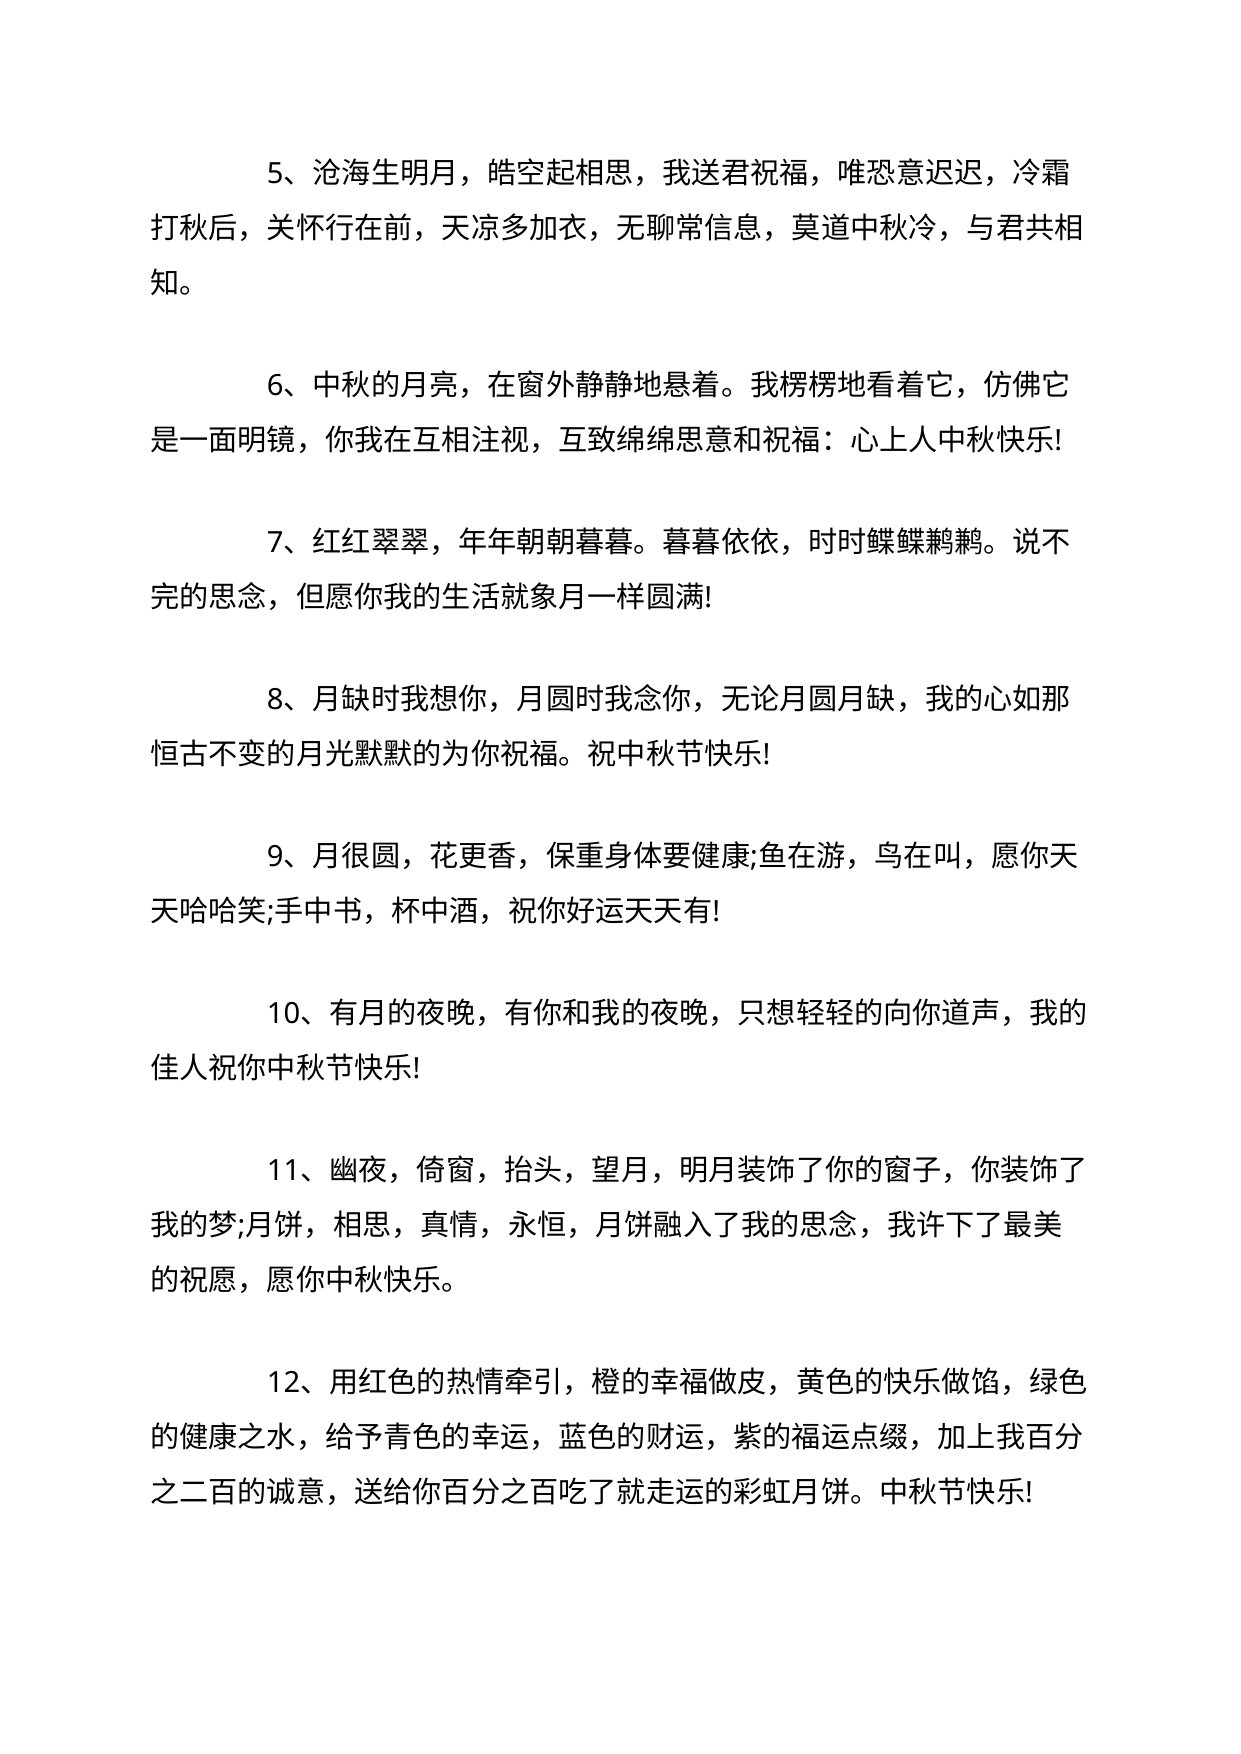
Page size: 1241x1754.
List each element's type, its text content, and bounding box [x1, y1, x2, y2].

text 5、沧海生明月，皓空起相思，我送君祝福，唯恐意迟迟，冷霜打秋后，关怀行在前，天凉多加衣，无聊常信息，莫道中秋冷，与君共相知。 [150, 150, 1090, 302]
text 6、中秋的月亮，在窗外静静地悬着。我楞楞地看着它，仿佛它是一面明镜，你我在互相注视，互致绵绵思意和祝福：心上人中秋快乐! [150, 362, 1090, 459]
text 12、用红色的热情牵引，橙的幸福做皮，黄色的快乐做馅，绿色的健康之水，给予青色的幸运，蓝色的财运，紫的福运点缀，加上我百分之二百的诚意，送给你百分之百吃了就走运的彩虹月饼。中秋节快乐! [150, 1358, 1090, 1511]
text 9、月很圆，花更香，保重身体要健康;鱼在游，鸟在叫，愿你天天哈哈笑;手中书，杯中酒，祝你好运天天有! [150, 833, 1090, 930]
text 11、幽夜，倚窗，抬头，望月，明月装饰了你的窗子，你装饰了我的梦;月饼，相思，真情，永恒，月饼融入了我的思念，我许下了最美的祝愿，愿你中秋快乐。 [150, 1147, 1090, 1299]
text 10、有月的夜晚，有你和我的夜晚，只想轻轻的向你道声，我的佳人祝你中秋节快乐! [150, 989, 1090, 1087]
text 8、月缺时我想你，月圆时我念你，无论月圆月缺，我的心如那恒古不变的月光默默的为你祝福。祝中秋节快乐! [150, 676, 1090, 773]
text 7、红红翠翠，年年朝朝暮暮。暮暮依依，时时鲽鲽鹣鹣。说不完的思念，但愿你我的生活就象月一样圆满! [150, 519, 1090, 616]
